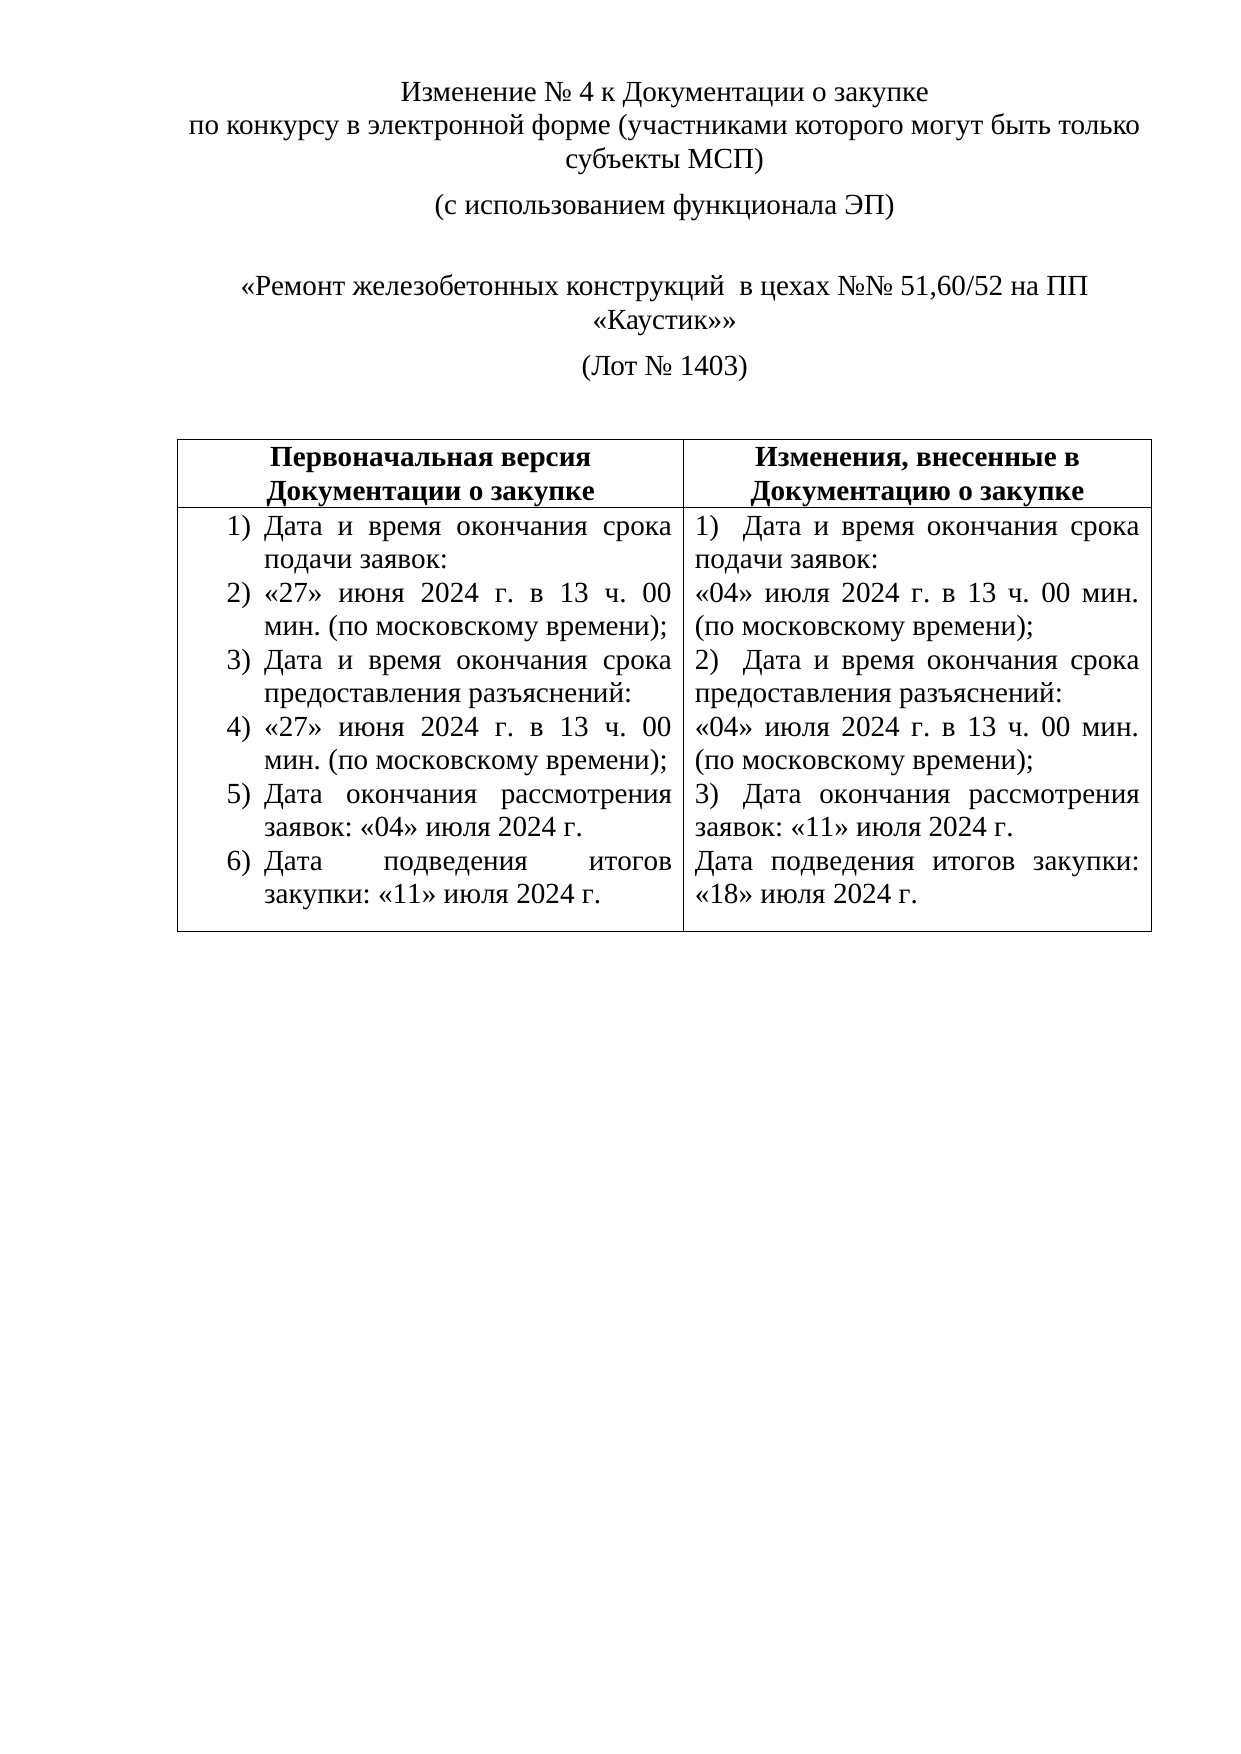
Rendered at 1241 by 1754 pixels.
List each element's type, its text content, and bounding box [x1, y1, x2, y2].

text (Лот № 1403) [177, 348, 1152, 381]
list Изменение № 4 к Документации о закупке по конкурсу в электронной форме (участниками которого могут быть только субъекты МСП) [177, 74, 1152, 174]
table_header Первоначальная версия Документации о закупке [178, 440, 683, 507]
text «Ремонт железобетонных конструкций в цехах №№ 51,60/52 на ПП «Каустик»» [177, 268, 1152, 335]
text (с использованием функционала ЭП) [177, 187, 1152, 221]
table_cell Дата и время окончания срока подачи заявок: «04» июля 2024 г. в 13 ч. 00 мин. (по московскому времени); Дата и время окончания срока предоставления разъяснений: «04» июля 2024 г. в 13 ч. 00 мин. (по московскому времени); Дата окончания рассмотрения заявок: «11» июля 2024 г. Дата подведения итогов закупки: «18» июля 2024 г. [684, 508, 1151, 931]
table_header Изменения, внесенные в Документацию о закупке [684, 440, 1151, 507]
table_cell Дата и время окончания срока подачи заявок: «27» июня 2024 г. в 13 ч. 00 мин. (по московскому времени); Дата и время окончания срока предоставления разъяснений: «27» июня 2024 г. в 13 ч. 00 мин. (по московскому времени); Дата окончания рассмотрения заявок: «04» июля 2024 г. Дата подведения итогов закупки: «11» июля 2024 г. [178, 508, 683, 931]
